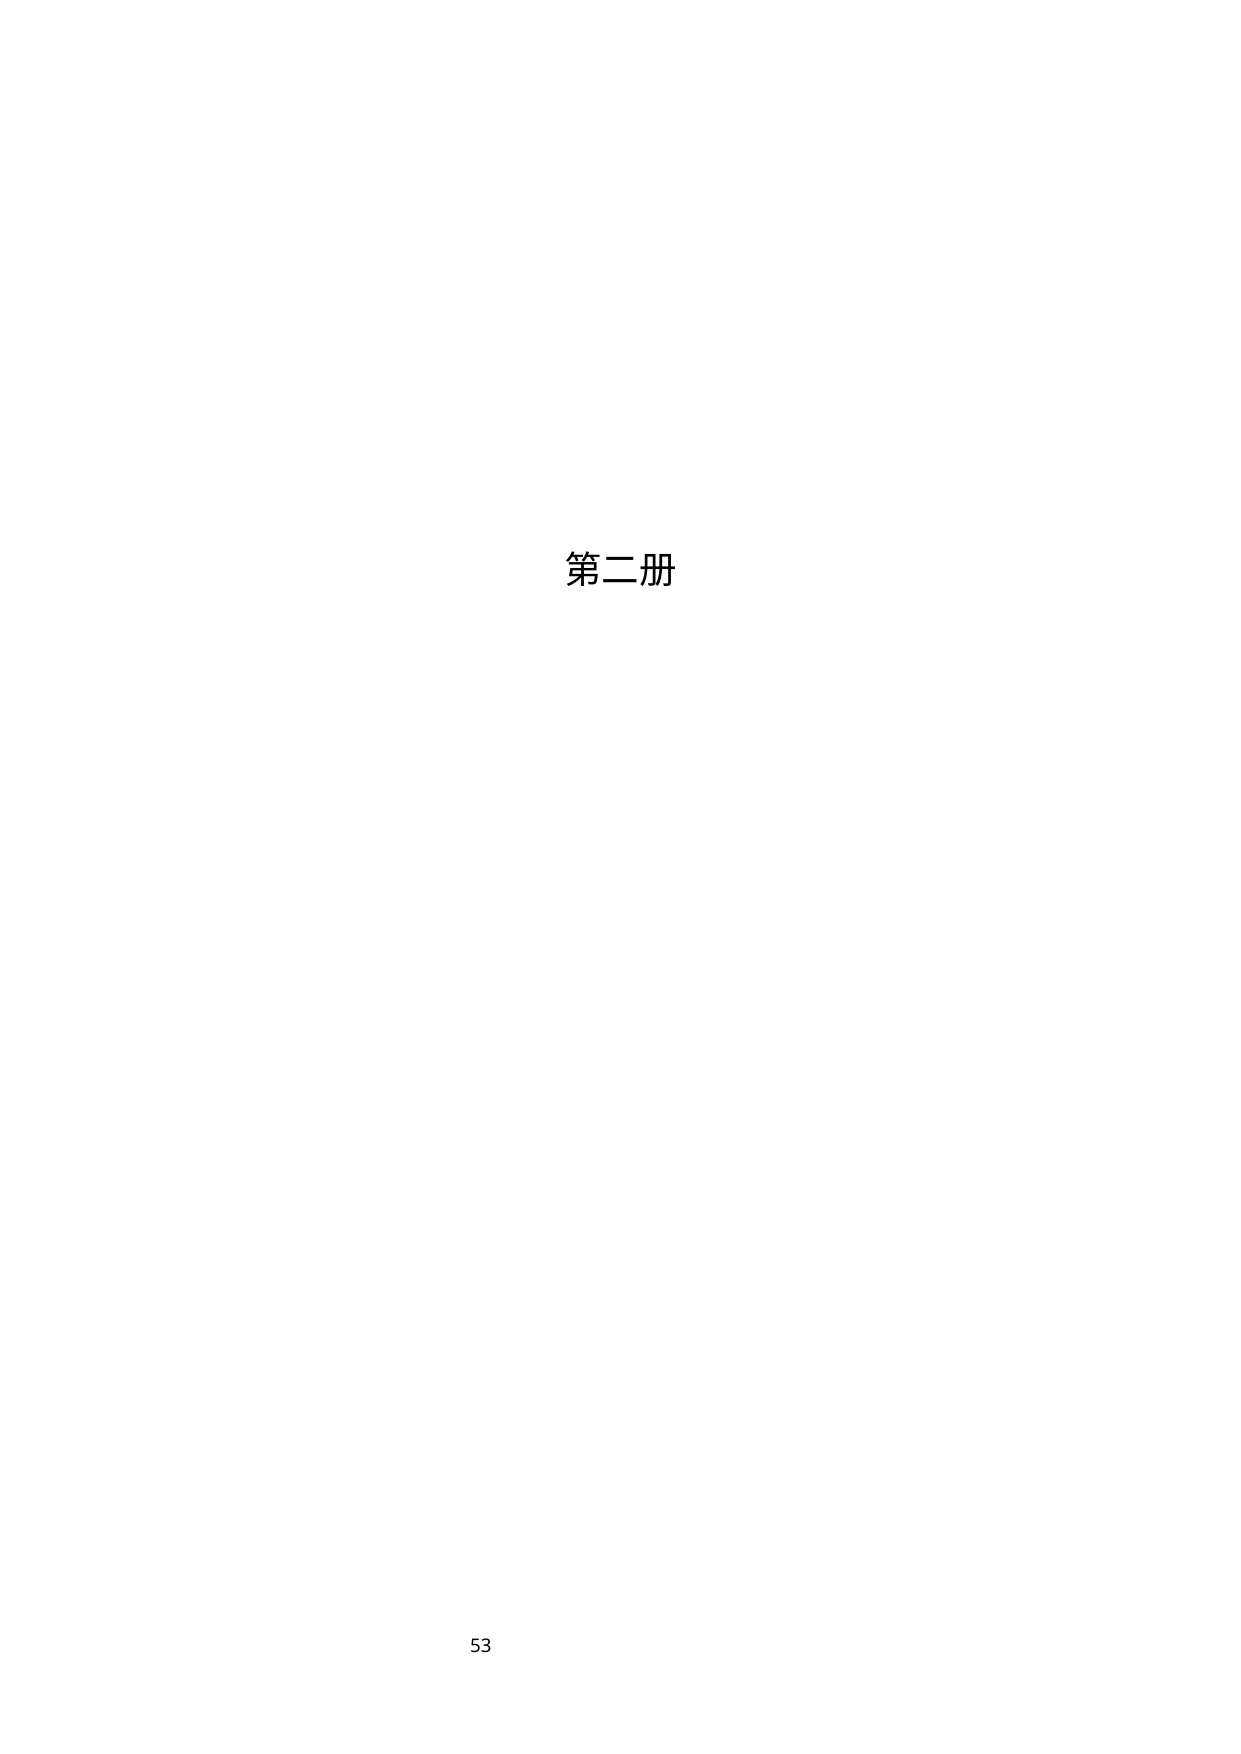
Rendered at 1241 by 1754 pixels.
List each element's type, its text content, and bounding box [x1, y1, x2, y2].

list 第二册 [187, 540, 1053, 594]
